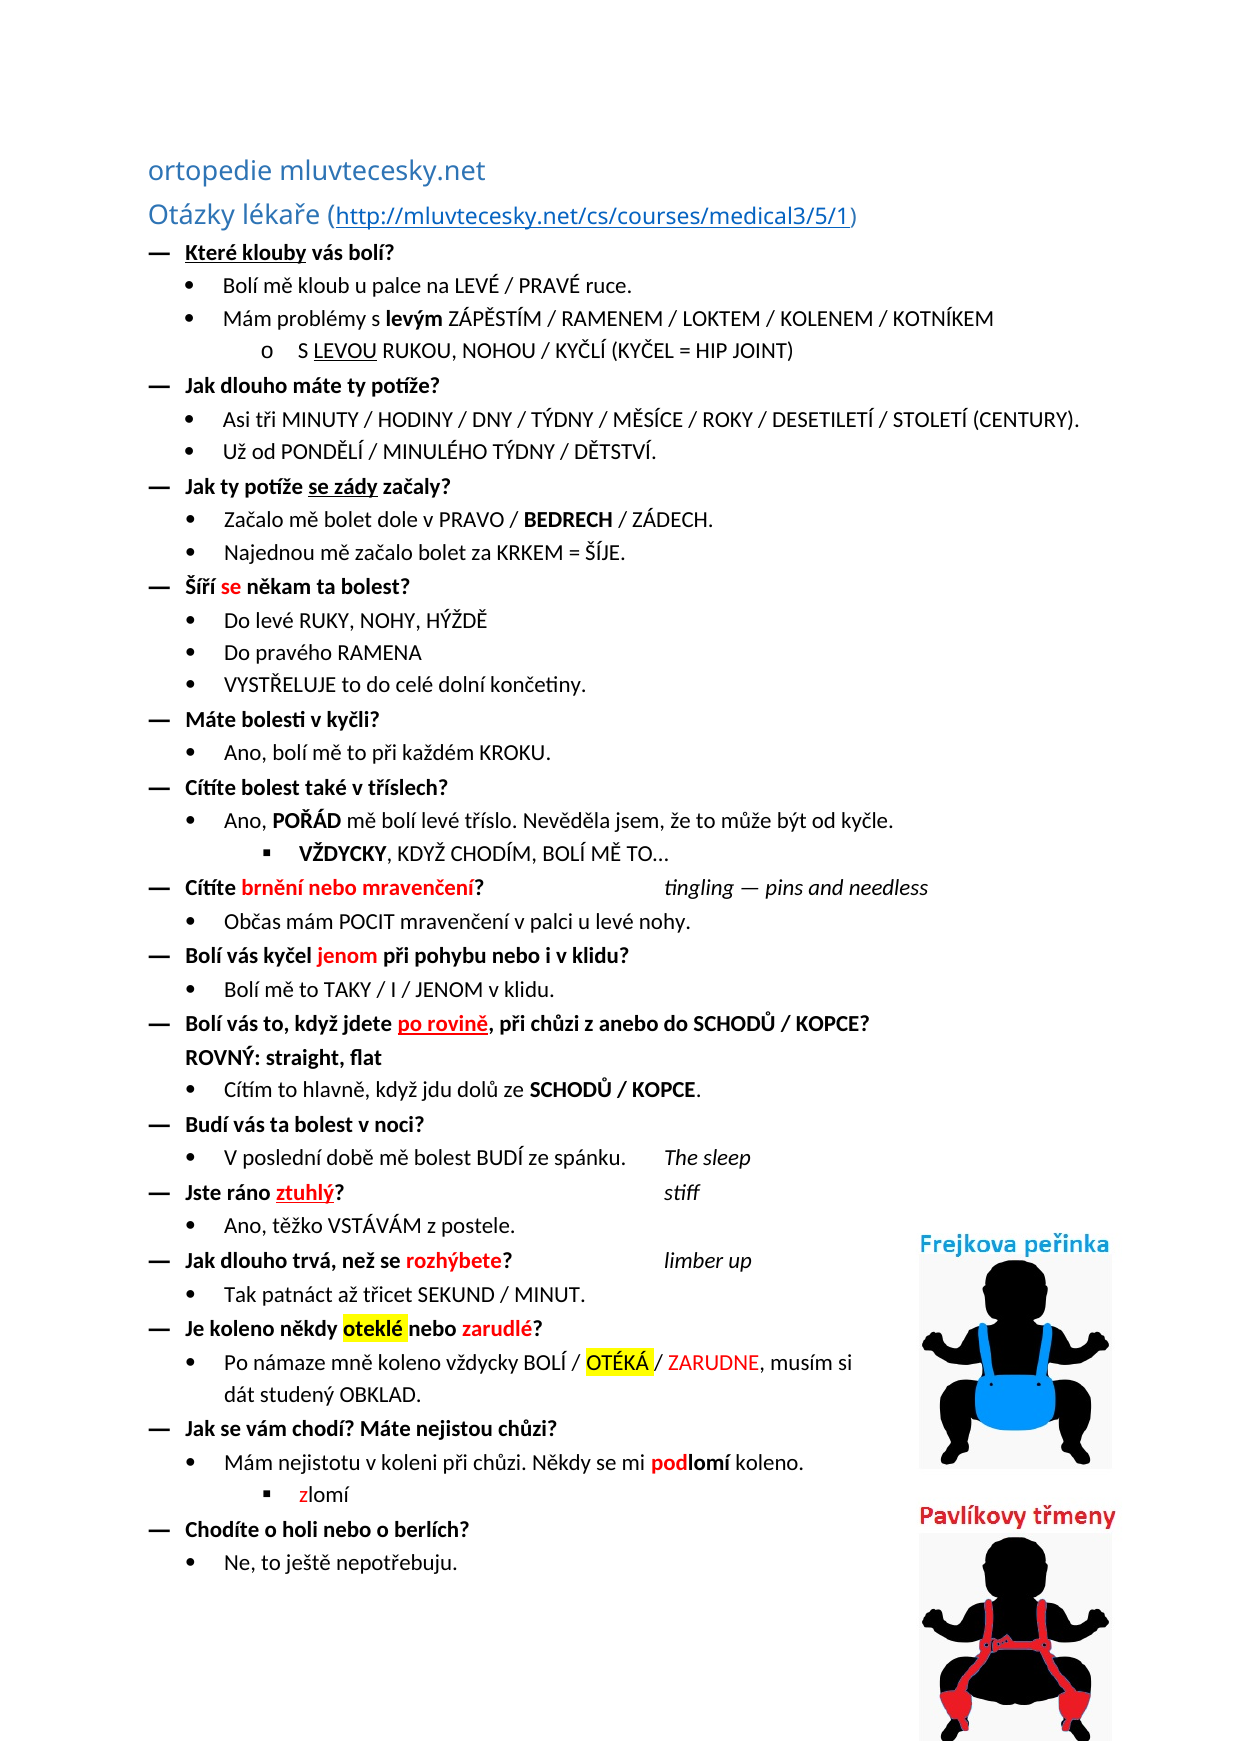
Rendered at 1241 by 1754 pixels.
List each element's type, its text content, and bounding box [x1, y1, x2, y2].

list Jak dlouho máte ty potíže? [148, 369, 1093, 401]
list Po námaze mně koleno vždycky BOLÍ / OTÉKÁ / ZARUDNE, musím si dát studený OBKLAD. [186, 1348, 901, 1408]
list Začalo mě bolet dole v PRAVO / BEDRECH / ZÁDECH. [186, 506, 1093, 534]
list Budí vás ta bolest v noci? [148, 1107, 1093, 1139]
list VYSTŘELUJE to do celé dolní končetiny. [186, 670, 1093, 698]
list Bolí vás kyčel jenom při pohybu nebo i v klidu? [148, 939, 1093, 970]
list ROVNÝ: straight, flat [185, 1043, 1093, 1071]
list Ano, těžko VSTÁVÁM z postele. [186, 1212, 1093, 1239]
subtitle ortopedie mluvtecesky.net [148, 152, 1093, 189]
list Najednou mě začalo bolet za KRKEM = ŠÍJE. [186, 538, 1093, 566]
list Které klouby vás bolí? [148, 236, 1093, 267]
picture [901, 1219, 1136, 1738]
list Už od PONDĚLÍ / MINULÉHO TÝDNY / DĚTSTVÍ. [185, 437, 1093, 466]
list V poslední době mě bolest BUDÍ ze spánku. The sleep [186, 1143, 1093, 1171]
list Jak ty potíže se zády začaly? [148, 470, 1093, 501]
list Jste ráno ztuhlý? stiff [148, 1176, 1093, 1207]
list Asi tři MINUTY / HODINY / DNY / TÝDNY / MĚSÍCE / ROKY / DESETILETÍ / STOLETÍ (CENTURY). [185, 405, 1093, 433]
list Do levé RUKY, NOHY, HÝŽDĚ [186, 606, 1093, 634]
list Ano, POŘÁD mě bolí levé tříslo. Nevěděla jsem, že to může být od kyčle. [186, 807, 1093, 834]
list Cítíte bolest také v tříslech? [148, 771, 1093, 802]
list Bolí vás to, když jdete po rovině, při chůzi z anebo do SCHODŮ / KOPCE? [148, 1007, 1093, 1038]
list Tak patnáct až třicet SEKUND / MINUT. [186, 1280, 901, 1308]
list Šíří se někam ta bolest? [148, 570, 1093, 601]
list Do pravého RAMENA [186, 638, 1093, 666]
list S LEVOU RUKOU, NOHOU / KYČLÍ (KYČEL = HIP JOINT) [260, 336, 1093, 365]
list zlomí [261, 1480, 901, 1508]
list Jak se vám chodí? Máte nejistou chůzi? [148, 1412, 901, 1443]
list Chodíte o holi nebo o berlích? [148, 1512, 901, 1544]
list Cítím to hlavně, když jdu dolů ze SCHODŮ / KOPCE. [186, 1075, 1093, 1103]
list Bolí mě kloub u palce na LEVÉ / PRAVÉ ruce. [185, 271, 1093, 299]
list Ano, bolí mě to při každém KROKU. [186, 738, 1093, 766]
subtitle Otázky lékaře (http://mluvtecesky.net/cs/courses/medical3/5/1) [148, 196, 1093, 233]
list Občas mám POCIT mravenčení v palci u levé nohy. [186, 907, 1093, 935]
list Ne, to ještě nepotřebuju. [186, 1548, 901, 1576]
list Cítíte brnění nebo mravenčení? tingling — pins and needless [148, 871, 1093, 902]
list Mám nejistotu v koleni při chůzi. Někdy se mi podlomí koleno. [186, 1448, 901, 1476]
list Je koleno někdy oteklé nebo zarudlé? [148, 1312, 901, 1343]
list Mám problémy s levým ZÁPĚSTÍM / RAMENEM / LOKTEM / KOLENEM / KOTNÍKEM [185, 304, 1093, 332]
list VŽDYCKY, KDYŽ CHODÍM, BOLÍ MĚ TO… [261, 839, 1093, 867]
list Bolí mě to TAKY / I / JENOM v klidu. [186, 975, 1093, 1003]
list Máte bolesti v kyčli? [148, 702, 1093, 734]
list Jak dlouho trvá, než se rozhýbete? limber up [148, 1244, 901, 1275]
